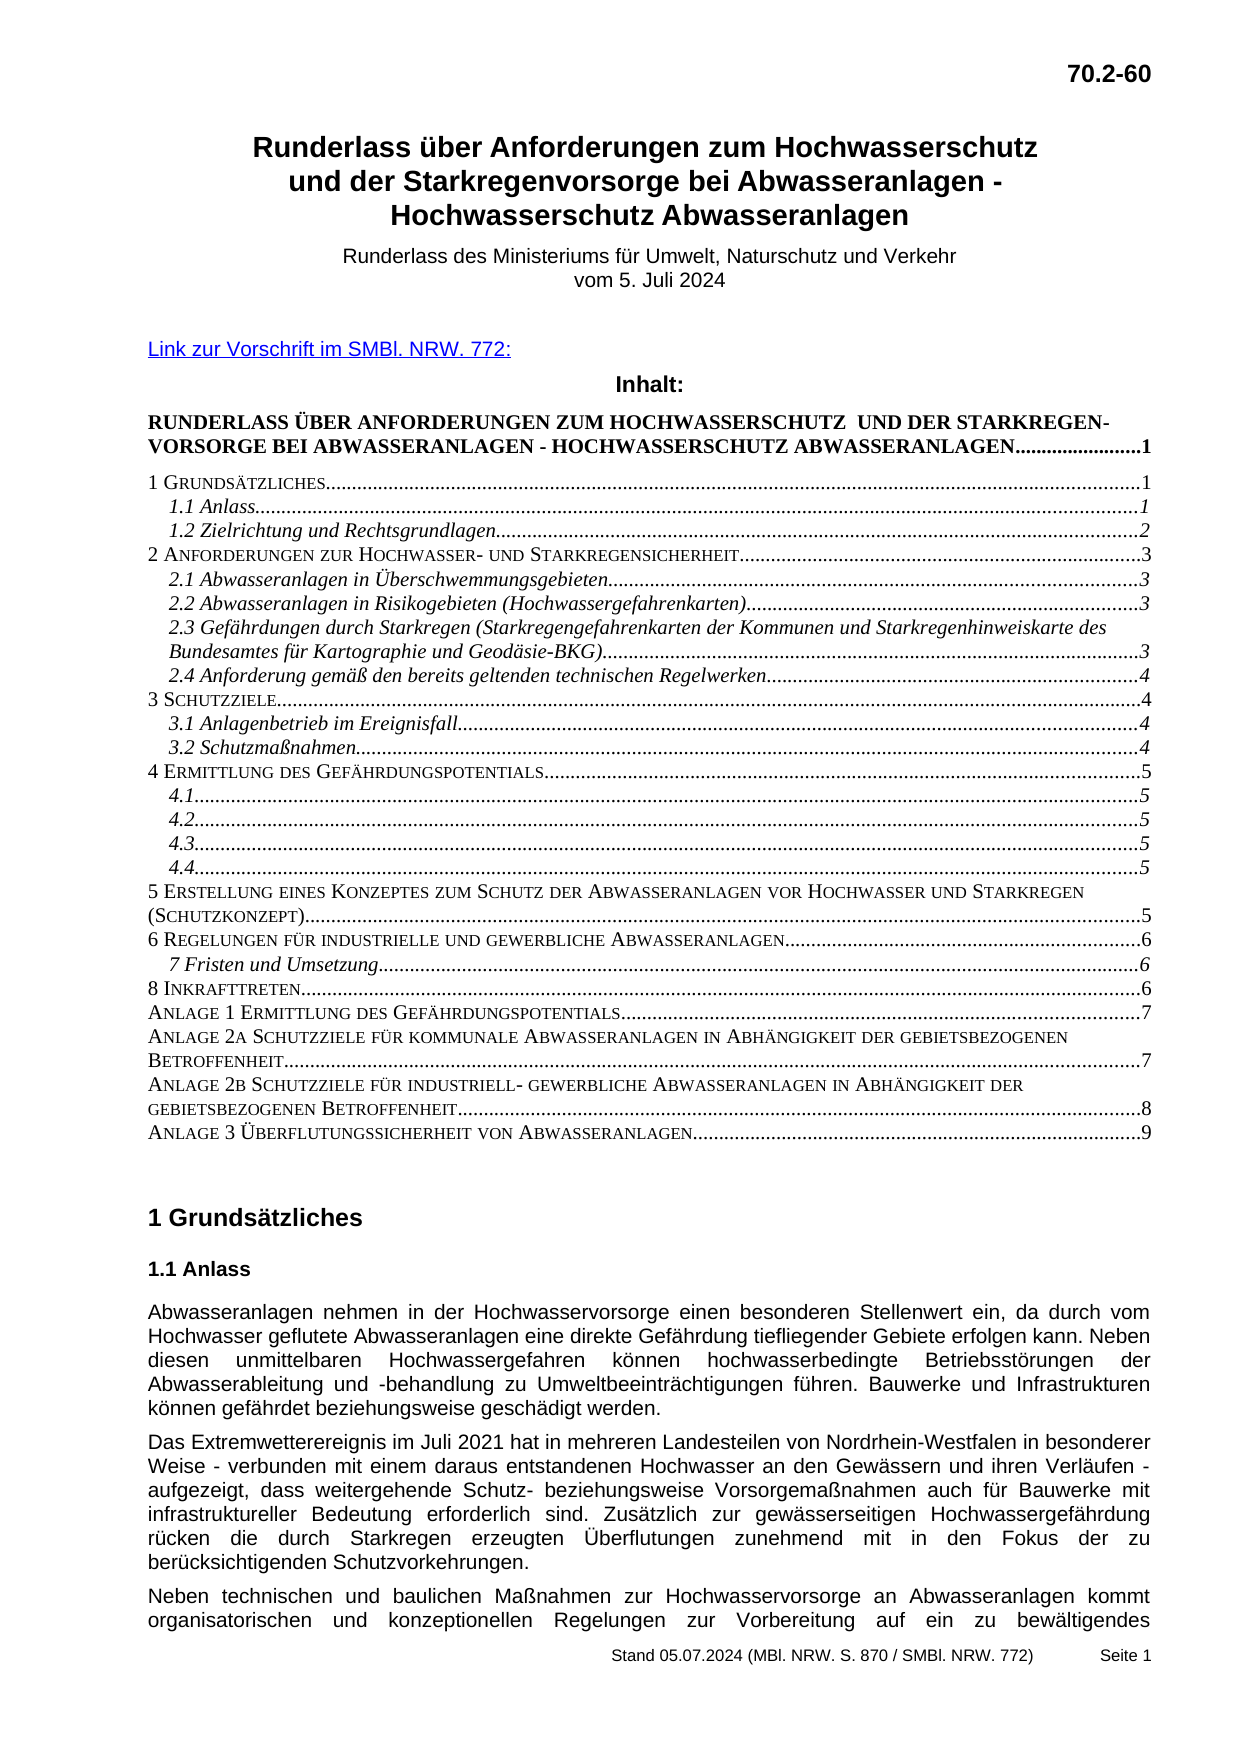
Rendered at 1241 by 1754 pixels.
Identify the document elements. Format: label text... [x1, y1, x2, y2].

text Runderlass des Ministeriums für Umwelt, Naturschutz und Verkehr vom 5. Juli 2024 [148, 244, 1152, 292]
text 2.3 Gefährdungen durch Starkregen (Starkregengefahrenkarten der Kommunen und Starkregenhinweiskarte des Bundesamtes für Kartographie und Geodäsie-BKG) 3 [168, 614, 1152, 663]
text 8 Inkrafttreten 6 [148, 976, 1152, 999]
text 3 Schutzziele 4 [148, 687, 1152, 711]
text 4.1 5 [168, 783, 1152, 807]
text 6 Regelungen für industrielle und gewerbliche Abwasseranlagen 6 [148, 927, 1152, 951]
text 1.1 Anlass 1 [168, 494, 1152, 518]
text Anlage 3 Überflutungssicherheit von Abwasseranlagen 9 [148, 1120, 1152, 1144]
text 4.3 5 [168, 831, 1152, 855]
text Anlage 1 Ermittlung des Gefährdungspotentials 7 [148, 999, 1152, 1024]
text Inhalt: [148, 371, 1152, 397]
subtitle 1 Grundsätzliches [148, 1203, 1152, 1232]
text Abwasseranlagen nehmen in der Hochwasservorsorge einen besonderen Stellenwert ein, da durch vom Hochwasser geflutete Abwasseranlagen eine direkte Gefährdung tiefliegender Gebiete erfolgen kann. Neben diesen unmittelbaren Hochwassergefahren können hochwasserbedingte Betriebsstörungen der Abwasserableitung und -behandlung zu Umweltbeeinträchtigungen führen. Bauwerke und Infrastrukturen können gefährdet beziehungsweise geschädigt werden. [148, 1300, 1152, 1419]
text 1.2 Zielrichtung und Rechtsgrundlagen 2 [168, 518, 1152, 542]
text 2.2 Abwasseranlagen in Risikogebieten (Hochwassergefahrenkarten) 3 [168, 591, 1152, 614]
text 4.2 5 [168, 807, 1152, 831]
subtitle 1.1 Anlass [148, 1257, 1152, 1281]
text 2.1 Abwasseranlagen in Überschwemmungsgebieten 3 [168, 566, 1152, 591]
text 4.4 5 [168, 855, 1152, 879]
text 4 Ermittlung des Gefährdungspotentials 5 [148, 759, 1152, 783]
text Link zur Vorschrift im SMBl. NRW. 772: [148, 336, 1152, 360]
text 5 Erstellung eines Konzeptes zum Schutz der Abwasseranlagen vor Hochwasser und Starkregen (Schutzkonzept) 5 [148, 879, 1152, 927]
text Das Extremwetterereignis im Juli 2021 hat in mehreren Landesteilen von Nordrhein-Westfalen in besonderer Weise - verbunden mit einem daraus entstandenen Hochwasser an den Gewässern und ihren Verläufen - aufgezeigt, dass weitergehende Schutz- beziehungsweise Vorsorgemaßnahmen auch für Bauwerke mit infrastruktureller Bedeutung erforderlich sind. Zusätzlich zur gewässerseitigen Hochwassergefährdung rücken die durch Starkregen erzeugten Überflutungen zunehmend mit in den Fokus der zu berücksichtigenden Schutzvorkehrungen. [148, 1430, 1152, 1574]
text 1 Grundsätzliches 1 [148, 470, 1152, 494]
text Runderlass über Anforderungen zum Hochwasserschutz und der Starkregenvorsorge bei Abwasseranlagen - Hochwasserschutz Abwasseranlagen 1 [148, 409, 1152, 458]
text 7 Fristen und Umsetzung 6 [168, 951, 1152, 976]
text Anlage 2a Schutzziele für kommunale Abwasseranlagen in Abhängigkeit der gebietsbezogenen Betroffenheit 7 [148, 1024, 1152, 1072]
text Anlage 2b Schutzziele für industriell- gewerbliche Abwasseranlagen in Abhängigkeit der gebietsbezogenen Betroffenheit 8 [148, 1072, 1152, 1120]
text 2 Anforderungen zur Hochwasser- und Starkregensicherheit 3 [148, 542, 1152, 566]
text 2.4 Anforderung gemäß den bereits geltenden technischen Regelwerken 4 [168, 663, 1152, 687]
subtitle Runderlass über Anforderungen zum Hochwasserschutz und der Starkregenvorsorge bei Abwasseranlagen - Hochwasserschutz Abwasseranlagen [148, 131, 1152, 231]
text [148, 1584, 1152, 1632]
text 3.1 Anlagenbetrieb im Ereignisfall 4 [168, 711, 1152, 735]
text 3.2 Schutzmaßnahmen 4 [168, 735, 1152, 759]
